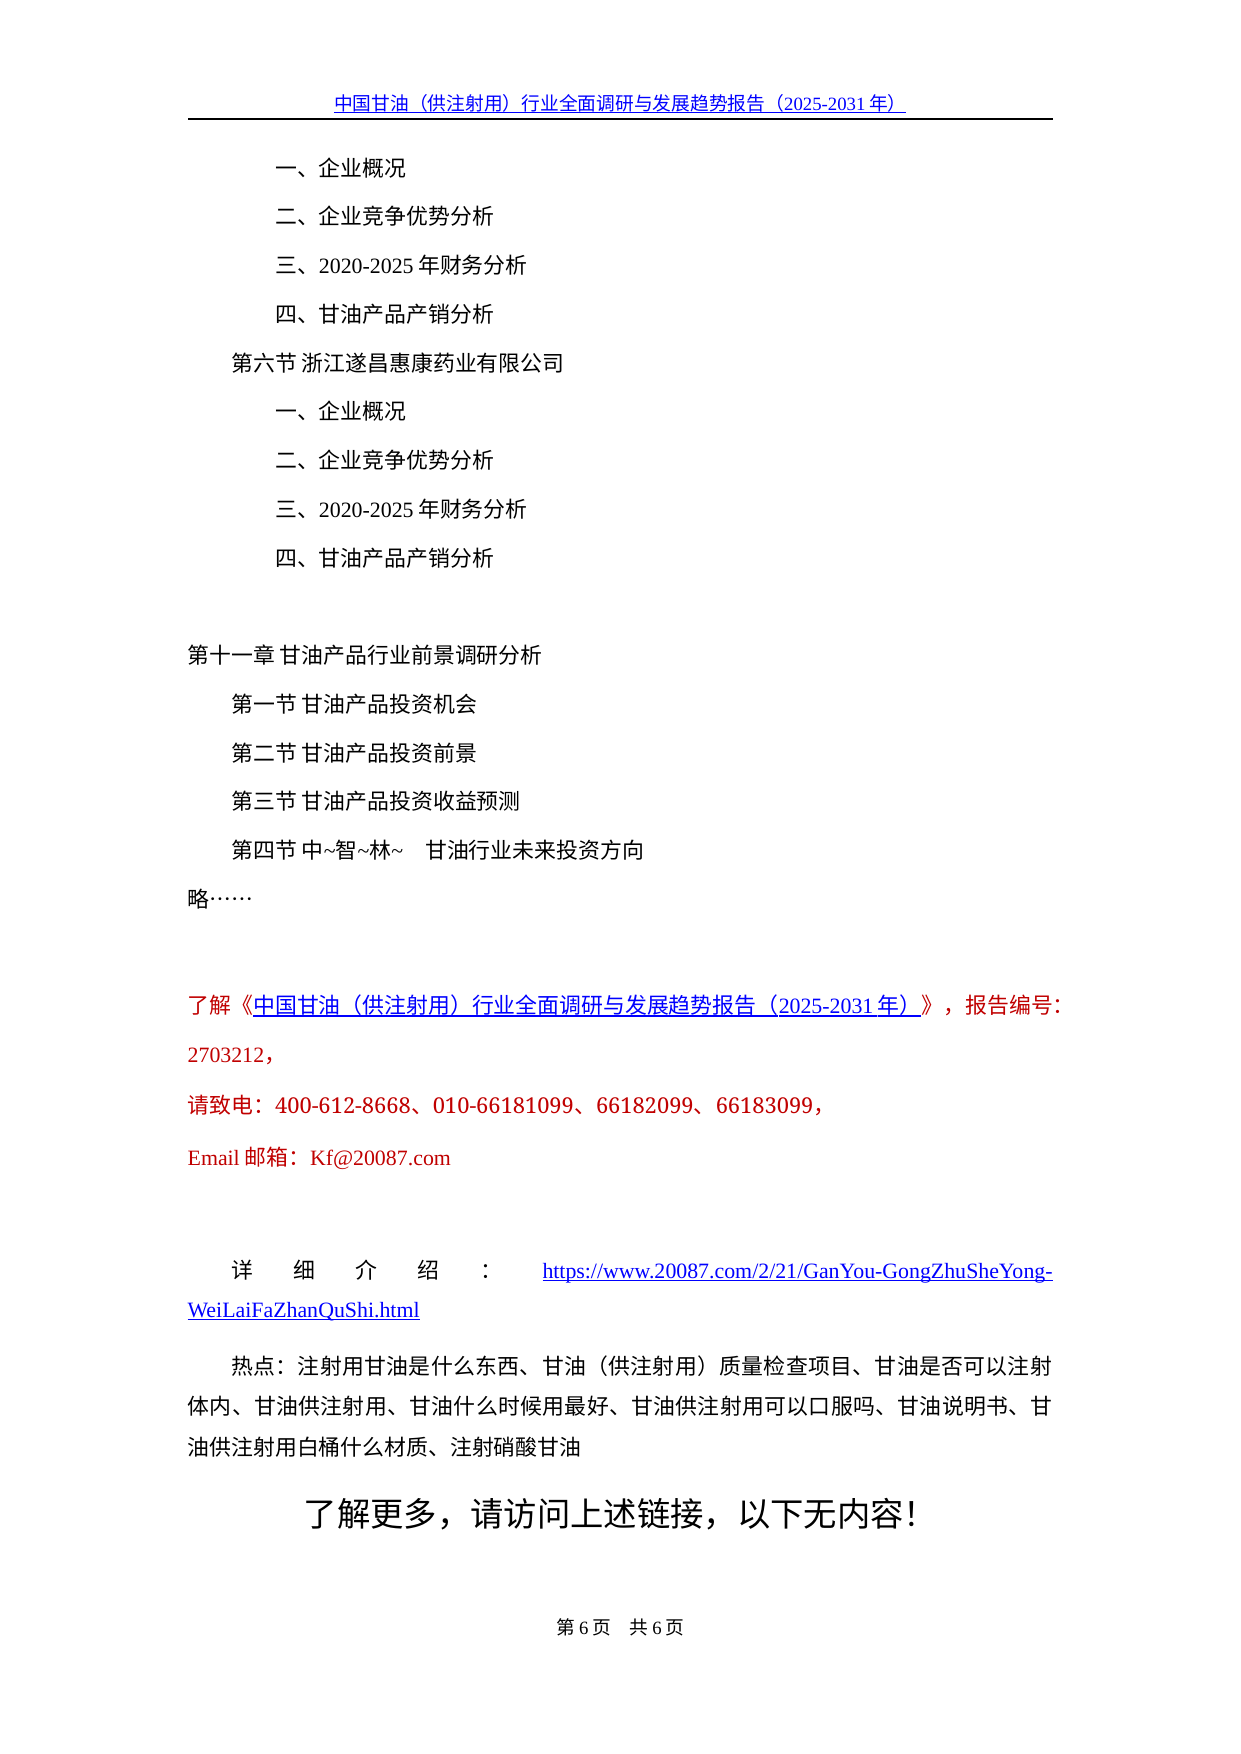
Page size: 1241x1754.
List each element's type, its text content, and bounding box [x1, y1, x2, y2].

text 详细介绍：https://www.20087.com/2/21/GanYou-GongZhuSheYong-WeiLaiFaZhanQuShi.html [187, 1253, 1053, 1326]
text 热点：注射用甘油是什么东西、甘油（供注射用）质量检查项目、甘油是否可以注射体内、甘油供注射用、甘油什么时候用最好、甘油供注射用可以口服吗、甘油说明书、甘油供注射用白桶什么材质、注射硝酸甘油 [187, 1348, 1053, 1462]
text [187, 150, 1053, 914]
text 了解《中国甘油（供注射用）行业全面调研与发展趋势报告（2025-2031年）》，报告编号：2703212， [187, 988, 1053, 1069]
title 了解更多，请访问上述链接，以下无内容！ [187, 1479, 1053, 1544]
text Email邮箱：Kf@20087.com [187, 1140, 1053, 1172]
text 请致电：400-612-8668、010-66181099、66182099、66183099， [187, 1088, 1053, 1121]
